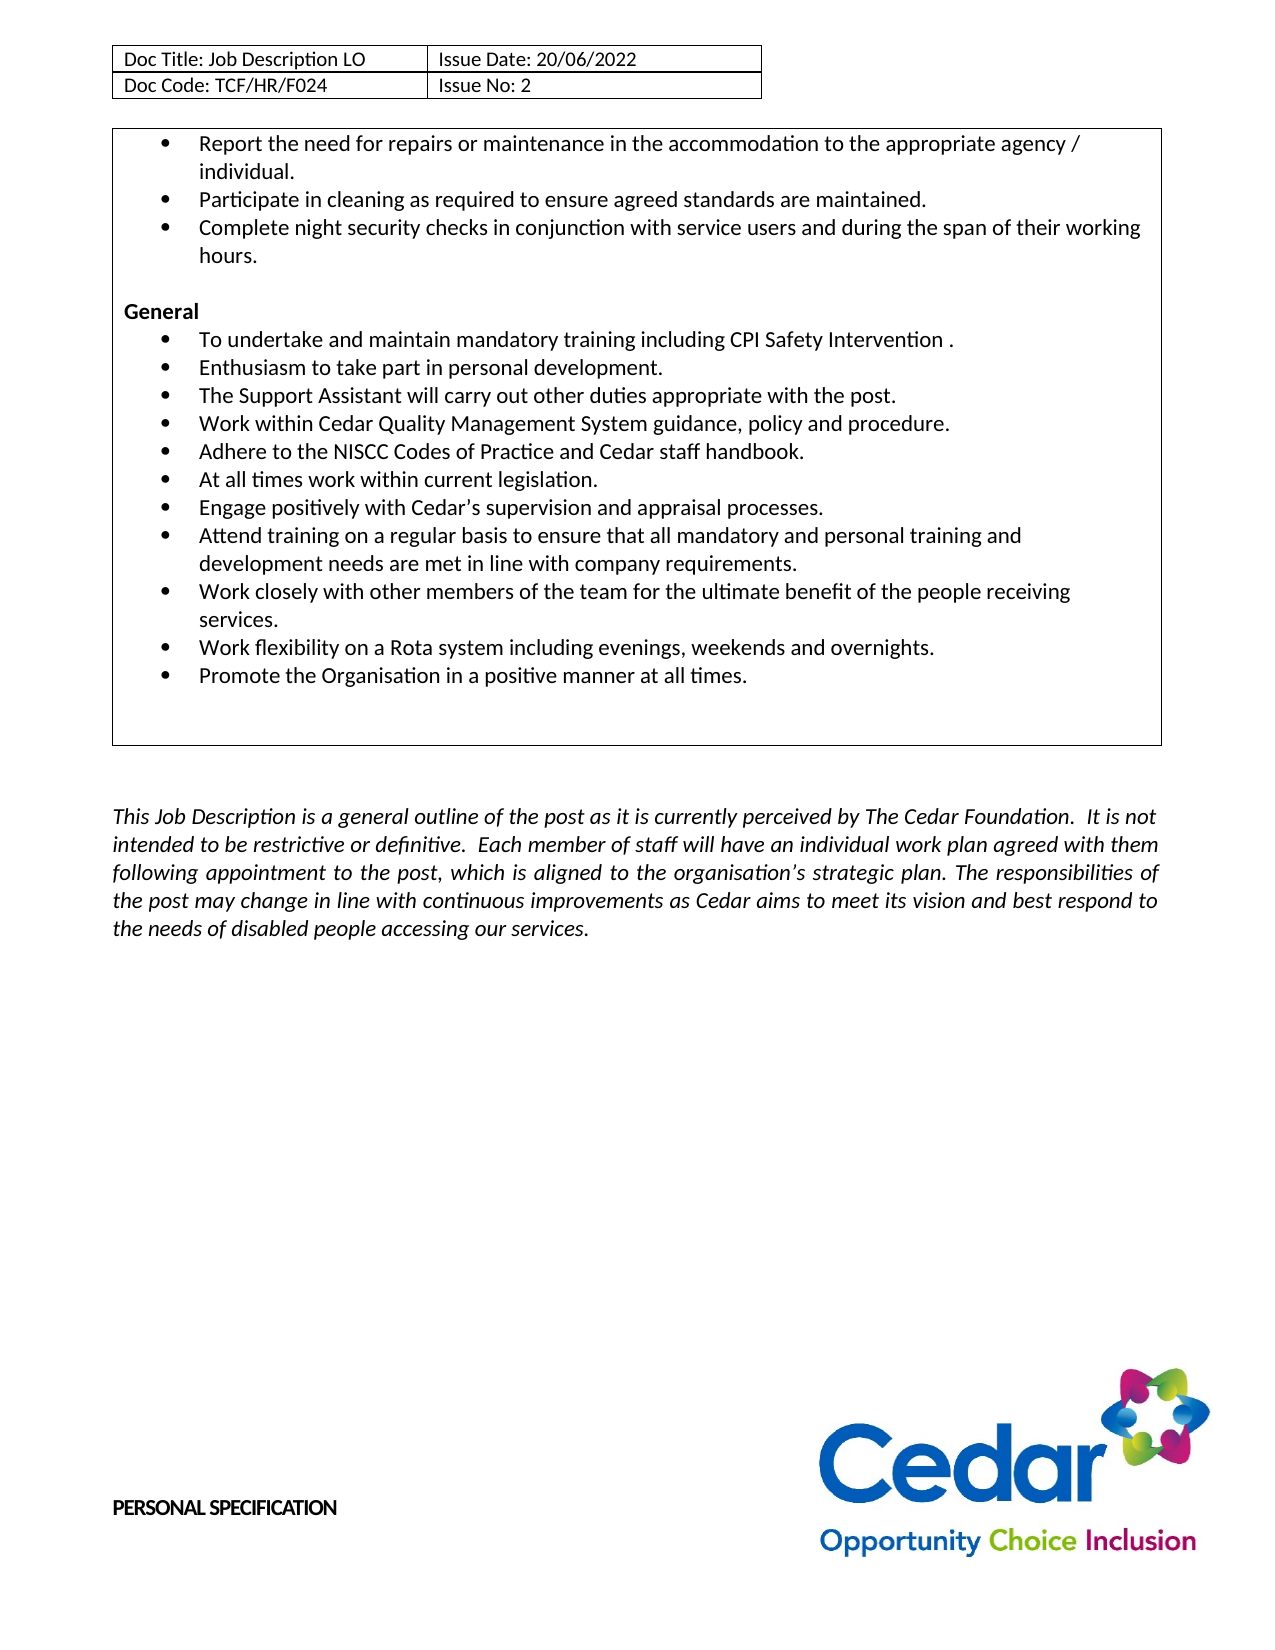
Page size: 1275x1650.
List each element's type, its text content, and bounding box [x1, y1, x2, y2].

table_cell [113, 129, 1161, 745]
subtitle PERSONAL SPECIFICATION [112, 1493, 1163, 1521]
picture [818, 1367, 1245, 1558]
text This Job Description is a general outline of the post as it is currently perceived by The Cedar Foundation. It is not intended to be restrictive or definitive. Each member of staff will have an individual work plan agreed with them following appointment to the post, which is aligned to the organisation’s strategic plan. The responsibilities of the post may change in line with continuous improvements as Cedar aims to meet its vision and best respond to the needs of disabled people accessing our services. [112, 802, 1163, 942]
